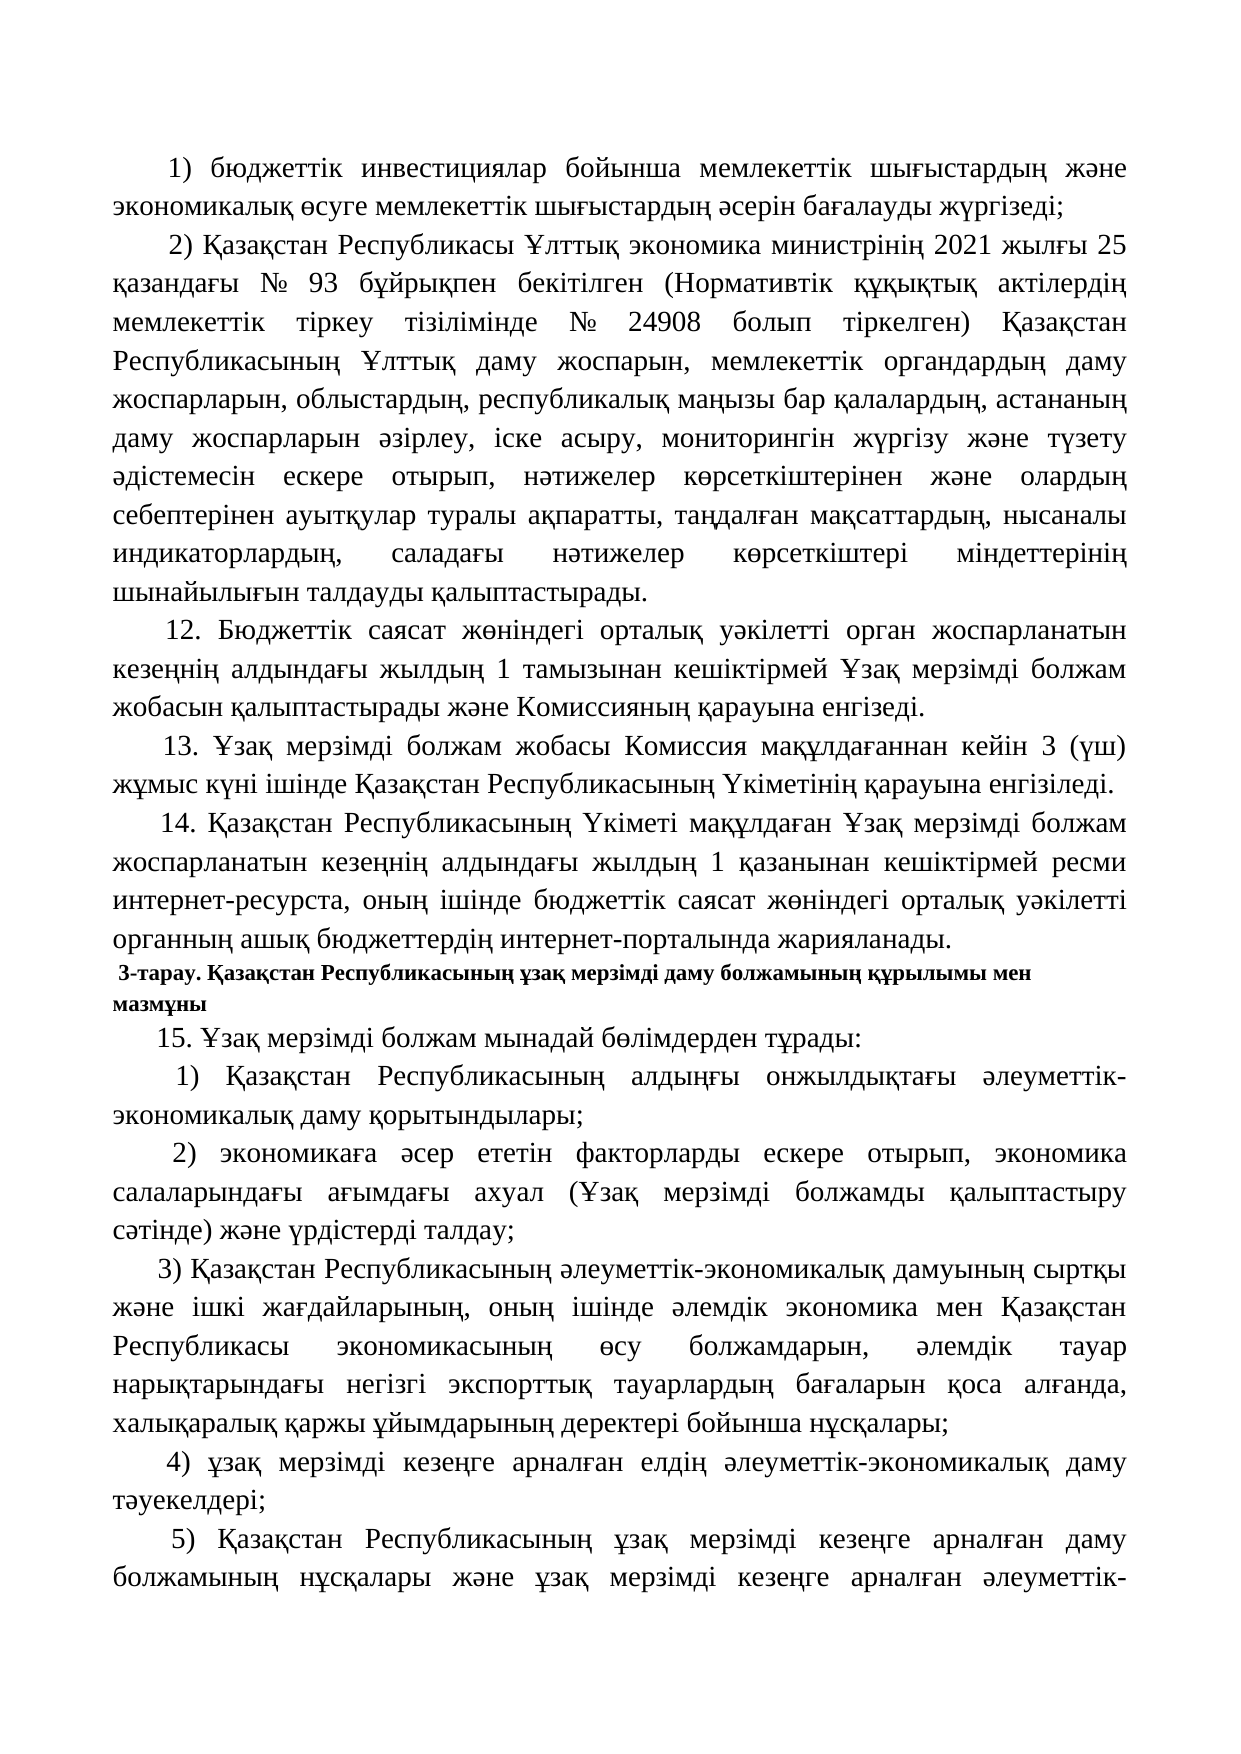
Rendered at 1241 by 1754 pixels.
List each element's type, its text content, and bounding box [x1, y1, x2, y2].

text 1) бюджеттік инвестициялар бойынша мемлекеттік шығыстардың және экономикалық өсуге мемлекеттік шығыстардың әсерін бағалауды жүргізеді; [112, 150, 1128, 222]
text 3-тарау. Қазақстан Республикасының ұзақ мерзімді даму болжамының құрылымы мен мазмұны [112, 959, 1128, 1016]
text 2) экономикаға әсер ететін факторларды ескере отырып, экономика салаларындағы ағымдағы ахуал (Ұзақ мерзімді болжамды қалыптастыру сәтінде) және үрдістерді талдау; [112, 1135, 1128, 1246]
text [112, 1521, 1128, 1593]
text 15. Ұзақ мерзімді болжам мынадай бөлімдерден тұрады: [112, 1020, 1128, 1053]
text 4) ұзақ мерзімді кезеңге арналған елдің әлеуметтік-экономикалық даму тәуекелдері; [112, 1444, 1128, 1516]
text 12. Бюджеттік саясат жөніндегі орталық уәкілетті орган жоспарланатын кезеңнің алдындағы жылдың 1 тамызынан кешіктірмей Ұзақ мерзімді болжам жобасын қалыптастырады және Комиссияның қарауына енгізеді. [112, 612, 1128, 723]
text 2) Қазақстан Республикасы Ұлттық экономика министрінің 2021 жылғы 25 қазандағы № 93 бұйрықпен бекітілген (Нормативтік құқықтық актілердің мемлекеттік тіркеу тізілімінде № 24908 болып тіркелген) Қазақстан Республикасының Ұлттық даму жоспарын, мемлекеттік органдардың даму жоспарларын, облыстардың, республикалық маңызы бар қалалардың, астананың даму жоспарларын әзірлеу, іске асыру, мониторингін жүргізу және түзету әдістемесін ескере отырып, нәтижелер көрсеткіштерінен және олардың себептерінен ауытқулар туралы ақпаратты, таңдалған мақсаттардың, нысаналы индикаторлардың, саладағы нәтижелер көрсеткіштері міндеттерінің шынайылығын талдауды қалыптастырады. [112, 227, 1128, 607]
text 14. Қазақстан Республикасының Үкіметі мақұлдаған Ұзақ мерзімді болжам жоспарланатын кезеңнің алдындағы жылдың 1 қазанынан кешіктірмей ресми интернет-ресурста, оның ішінде бюджеттік саясат жөніндегі орталық уәкілетті органның ашық бюджеттердің интернет-порталында жарияланады. [112, 805, 1128, 954]
text 3) Қазақстан Республикасының әлеуметтік-экономикалық дамуының сыртқы және ішкі жағдайларының, оның ішінде әлемдік экономика мен Қазақстан Республикасы экономикасының өсу болжамдарын, әлемдік тауар нарықтарындағы негізгі экспорттық тауарлардың бағаларын қоса алғанда, халықаралық қаржы ұйымдарының деректері бойынша нұсқалары; [112, 1251, 1128, 1439]
text 1) Қазақстан Республикасының алдыңғы онжылдықтағы әлеуметтік-экономикалық даму қорытындылары; [112, 1058, 1128, 1130]
text 13. Ұзақ мерзімді болжам жобасы Комиссия мақұлдағаннан кейін 3 (үш) жұмыс күні ішінде Қазақстан Республикасының Үкіметінің қарауына енгізіледі. [112, 728, 1128, 800]
